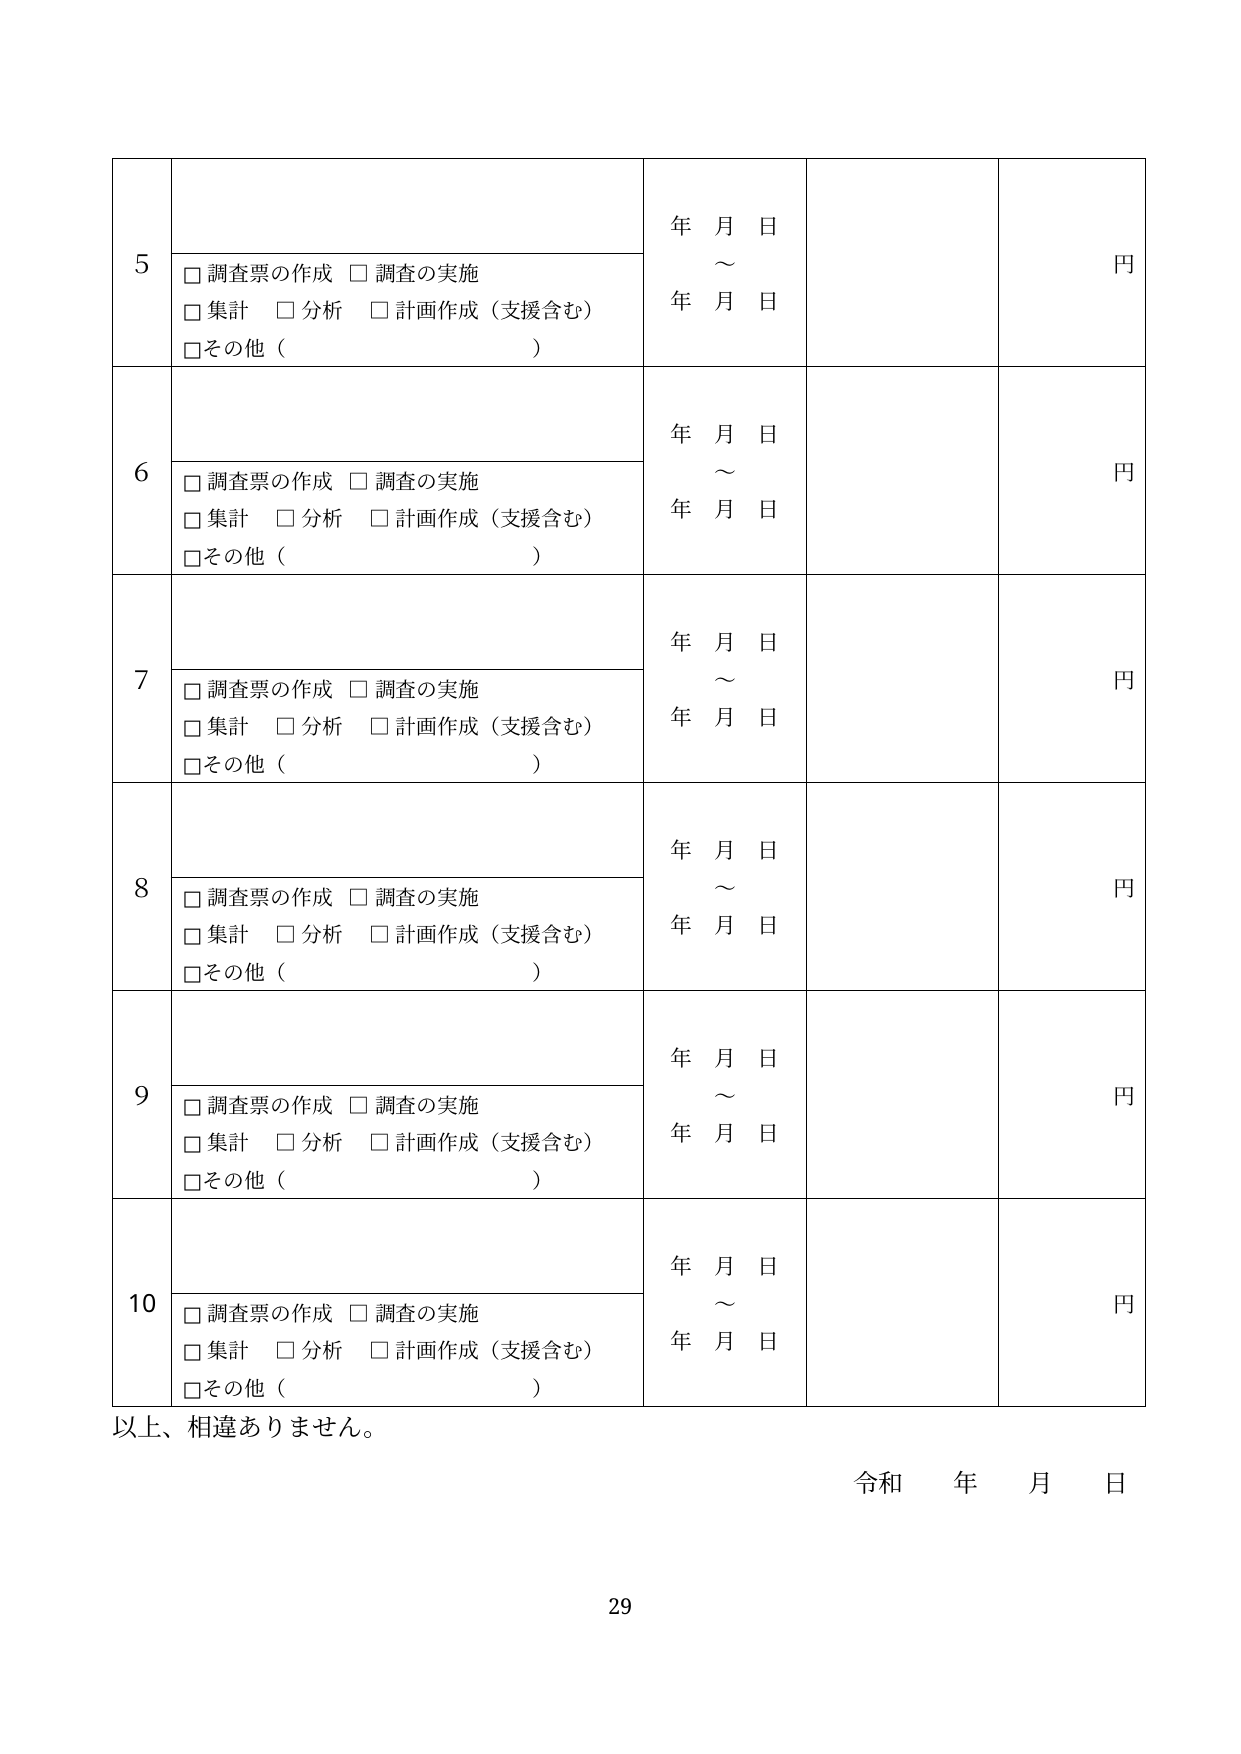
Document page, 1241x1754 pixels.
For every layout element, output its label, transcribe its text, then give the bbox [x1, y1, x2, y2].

table_cell □ 調査票の作成 □ 調査の実施 □ 集計 □ 分析 □ 計画作成（支援含む） □その他（ ） [172, 878, 643, 990]
table_cell [172, 783, 643, 877]
table_cell [807, 991, 998, 1198]
table_cell [807, 1199, 998, 1406]
table_cell 年 月 日 ～ 年 月 日 [644, 991, 806, 1198]
table_cell □ 調査票の作成 □ 調査の実施 □ 集計 □ 分析 □ 計画作成（支援含む） □その他（ ） [172, 1294, 643, 1406]
table_cell ５ [113, 159, 171, 366]
table_cell ８ [113, 783, 171, 990]
table_cell [807, 575, 998, 782]
table_cell □ 調査票の作成 □ 調査の実施 □ 集計 □ 分析 □ 計画作成（支援含む） □その他（ ） [172, 1086, 643, 1198]
table_cell [172, 991, 643, 1084]
table_cell 年 月 日 ～ 年 月 日 [644, 367, 806, 574]
table_cell 円 [999, 575, 1145, 782]
text 令和 年 月 日 [112, 1463, 1128, 1500]
table_cell □ 調査票の作成 □ 調査の実施 □ 集計 □ 分析 □ 計画作成（支援含む） □その他（ ） [172, 670, 643, 782]
table_cell 円 [999, 367, 1145, 574]
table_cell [172, 254, 643, 366]
table_cell 年 月 日 ～ 年 月 日 [644, 783, 806, 990]
table_cell 年 月 日 ～ 年 月 日 [644, 159, 806, 366]
table_cell [172, 1199, 643, 1293]
table_cell ９ [113, 991, 171, 1198]
table_cell [807, 159, 998, 366]
text 以上、相違ありません。 [112, 1407, 1128, 1445]
table_cell 年 月 日 ～ 年 月 日 [644, 1199, 806, 1406]
table_cell [807, 783, 998, 990]
table_cell 円 [999, 159, 1145, 366]
table_cell ７ [113, 575, 171, 782]
table_cell 円 [999, 783, 1145, 990]
table_cell [172, 367, 643, 461]
table_cell [172, 159, 643, 252]
table_cell 10 [113, 1199, 171, 1406]
table_cell 円 [999, 991, 1145, 1198]
table_cell ６ [113, 367, 171, 574]
table_cell 円 [999, 1199, 1145, 1406]
table_cell [172, 575, 643, 668]
table_cell [807, 367, 998, 574]
table_cell 年 月 日 ～ 年 月 日 [644, 575, 806, 782]
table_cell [172, 462, 643, 574]
